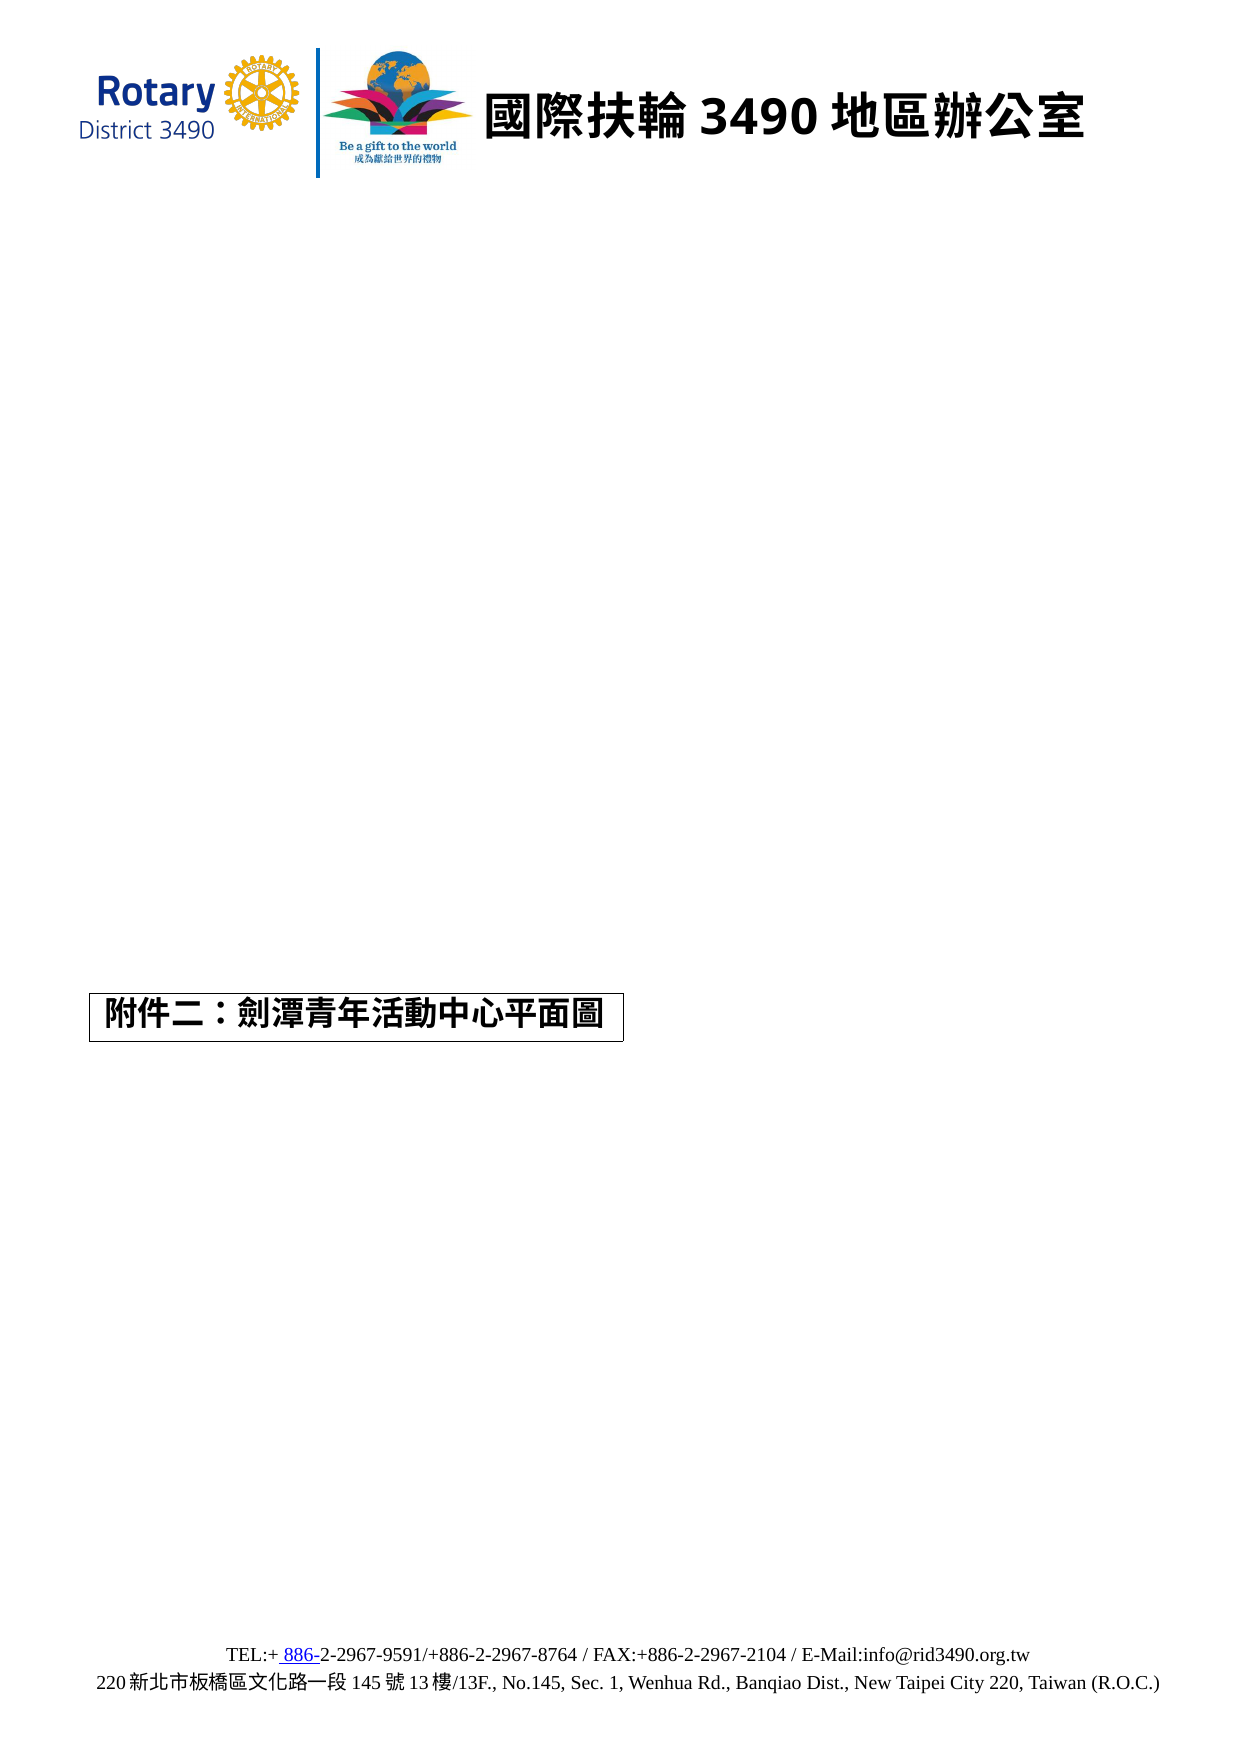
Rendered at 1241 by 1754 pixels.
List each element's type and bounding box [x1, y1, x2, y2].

picture [221, 583, 691, 1331]
picture [51, 37, 477, 170]
